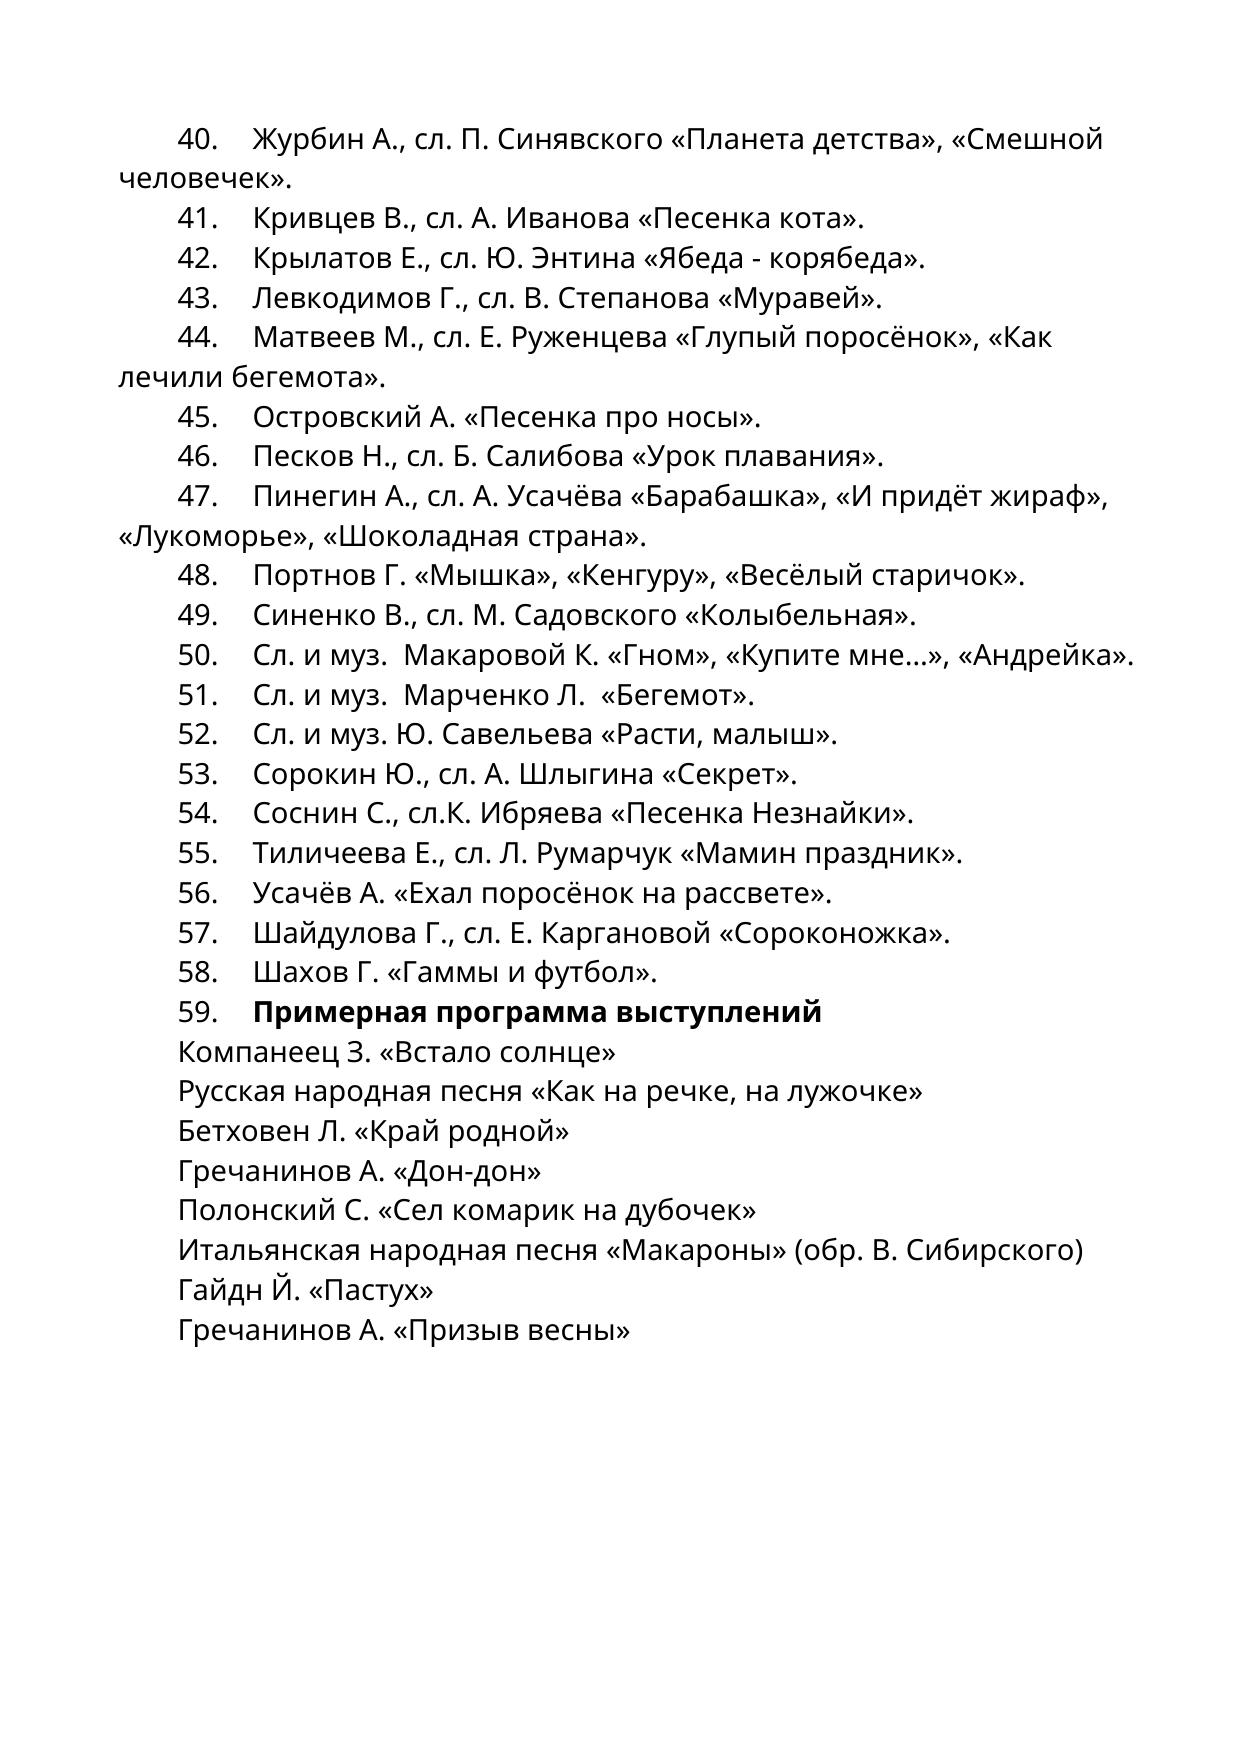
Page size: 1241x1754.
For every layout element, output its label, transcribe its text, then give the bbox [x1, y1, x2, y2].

list Тиличеева Е., сл. Л. Румарчук «Мамин праздник». [118, 832, 1152, 872]
text Итальянская народная песня «Макароны» (обр. В. Сибирского) [177, 1229, 1152, 1269]
list Песков Н., сл. Б. Салибова «Урок плавания». [118, 436, 1152, 475]
text Гречанинов А. «Призыв весны» [177, 1309, 1152, 1348]
list Левкодимов Г., сл. В. Степанова «Муравей». [118, 277, 1152, 317]
list Сл. и муз. Ю. Савельева «Расти, малыш». [118, 713, 1152, 753]
list Сорокин Ю., сл. А. Шлыгина «Секрет». [118, 753, 1152, 793]
list Шахов Г. «Гаммы и футбол». [118, 952, 1152, 991]
list Крылатов Е., сл. Ю. Энтина «Ябеда - корябеда». [118, 237, 1152, 277]
list Журбин А., сл. П. Синявского «Планета детства», «Смешной человечек». [118, 118, 1152, 197]
list Шайдулова Г., сл. Е. Каргановой «Сороконожка». [118, 912, 1152, 952]
list Портнов Г. «Мышка», «Кенгуру», «Весёлый старичок». [118, 555, 1152, 594]
text Русская народная песня «Как на речке, на лужочке» [177, 1071, 1152, 1110]
list Усачёв А. «Ехал поросёнок на рассвете». [118, 872, 1152, 912]
list Сл. и муз. Марченко Л. «Бегемот». [118, 674, 1152, 713]
list Синенко В., сл. М. Садовского «Колыбельная». [118, 594, 1152, 634]
text Гречанинов А. «Дон-дон» [177, 1150, 1152, 1190]
list Соснин С., сл.К. Ибряева «Песенка Незнайки». [118, 793, 1152, 832]
list Пинегин А., сл. А. Усачёва «Барабашка», «И придёт жираф», «Лукоморье», «Шоколадная страна». [118, 475, 1152, 555]
list Кривцев В., сл. А. Иванова «Песенка кота». [118, 197, 1152, 237]
list Сл. и муз. Макаровой К. «Гном», «Купите мне…», «Андрейка». [118, 634, 1152, 674]
list Матвеев М., сл. Е. Руженцева «Глупый поросёнок», «Как лечили бегемота». [118, 317, 1152, 396]
list Примерная программа выступлений [118, 991, 1152, 1031]
text Гайдн Й. «Пастух» [177, 1269, 1152, 1309]
list Островский А. «Песенка про носы». [118, 396, 1152, 436]
text Полонский С. «Сел комарик на дубочек» [177, 1190, 1152, 1229]
text Компанеец З. «Встало солнце» [177, 1031, 1152, 1071]
text Бетховен Л. «Край родной» [177, 1110, 1152, 1150]
